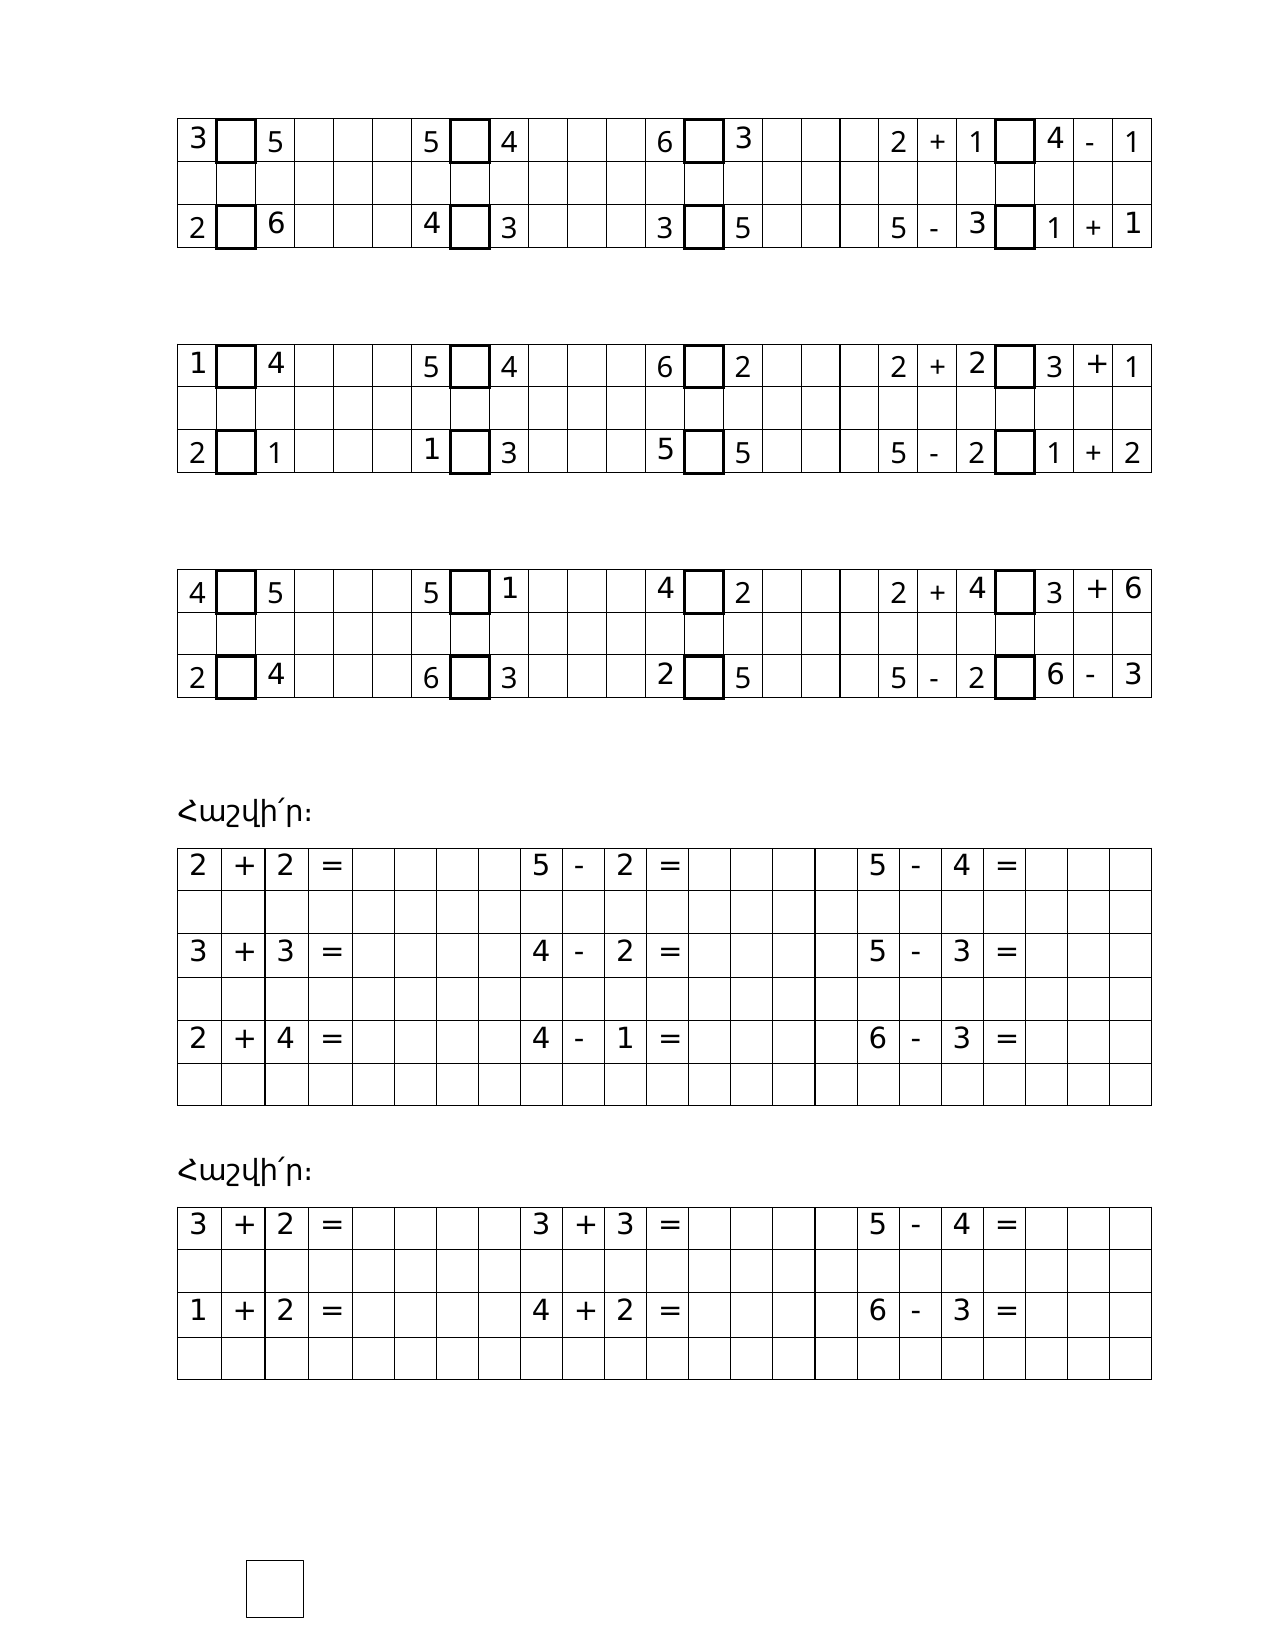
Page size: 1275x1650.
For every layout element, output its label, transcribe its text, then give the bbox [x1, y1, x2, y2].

table_header 1 [1113, 119, 1151, 161]
table_cell [900, 891, 941, 933]
table_cell [1026, 891, 1067, 933]
table_cell [900, 1250, 941, 1292]
table_cell [395, 1293, 436, 1337]
table_cell [222, 1250, 264, 1292]
table_cell [858, 978, 899, 1020]
table_cell [334, 387, 372, 429]
table_cell [858, 1338, 899, 1379]
table_cell 6 [257, 205, 294, 247]
table_cell [689, 891, 730, 933]
table_cell 3 [1113, 655, 1151, 697]
table_cell [1068, 978, 1109, 1020]
table_cell 5 [725, 430, 762, 472]
table_cell [773, 934, 814, 977]
table_header [686, 572, 722, 612]
table_cell + [222, 934, 264, 977]
table_cell [802, 655, 839, 697]
table_cell [1110, 1021, 1151, 1063]
table_cell [218, 432, 254, 472]
table_cell [957, 162, 995, 204]
table_header [437, 1208, 478, 1249]
table_cell [256, 387, 294, 429]
table_cell [529, 613, 567, 654]
table_cell - [918, 655, 956, 697]
table_cell [997, 432, 1033, 472]
table_cell [689, 1293, 730, 1337]
table_cell [773, 1338, 814, 1379]
table_cell [222, 1064, 264, 1105]
table_cell [997, 207, 1033, 247]
table_header [816, 849, 857, 890]
table_cell [178, 1338, 221, 1379]
table_cell [266, 891, 308, 933]
table_cell [1110, 1293, 1151, 1337]
table_cell 2 [957, 430, 994, 472]
table_cell [568, 387, 606, 429]
table_cell 3 [491, 205, 528, 247]
table_header 2 [725, 345, 762, 386]
table_cell [731, 1064, 772, 1105]
table_cell [437, 1338, 478, 1379]
table_cell [763, 613, 801, 654]
table_cell 3 [942, 934, 983, 977]
table_cell [437, 978, 478, 1020]
table_cell [529, 162, 567, 204]
table_cell [437, 891, 478, 933]
table_cell [646, 162, 684, 204]
table_cell [802, 613, 839, 654]
table_cell [731, 891, 772, 933]
table_cell [763, 655, 801, 697]
table_cell [686, 207, 722, 247]
table_header 4 [1036, 119, 1073, 161]
table_cell 5 [879, 430, 917, 472]
table_cell [452, 658, 488, 697]
table_cell [256, 613, 294, 654]
table_header 2 [725, 570, 762, 612]
table_header [334, 119, 372, 161]
table_header 5 [412, 119, 449, 161]
table_cell 6 [1036, 655, 1073, 697]
table_header + [563, 1208, 604, 1249]
table_header [686, 121, 722, 161]
table_cell [879, 387, 917, 429]
table_cell [529, 655, 567, 697]
table_cell [646, 613, 684, 654]
table_header 1 [178, 345, 215, 386]
table_cell [1068, 934, 1109, 977]
table_cell [529, 430, 567, 472]
table_header = [647, 1208, 688, 1249]
table_cell = [984, 1021, 1025, 1063]
table_cell [773, 1293, 814, 1337]
table_cell [568, 162, 606, 204]
table_cell [437, 1250, 478, 1292]
table_cell [222, 1338, 264, 1379]
table_header 4 [178, 570, 215, 612]
table_header 4 [942, 1208, 983, 1249]
table_cell [996, 389, 1034, 429]
table_cell + [1074, 205, 1112, 247]
table_cell 1 [412, 430, 449, 472]
table_cell [479, 1250, 520, 1292]
table_cell [841, 655, 878, 697]
table_header + [1074, 345, 1112, 386]
table_header [529, 570, 567, 612]
table_cell [395, 978, 436, 1020]
table_header [763, 345, 801, 386]
table_header 4 [942, 849, 983, 890]
table_cell - [900, 934, 941, 977]
table_cell [309, 1250, 352, 1292]
table_cell [373, 387, 411, 429]
table_cell [266, 1064, 308, 1105]
table_cell [353, 1021, 394, 1063]
table_cell 3 [491, 430, 528, 472]
table_cell [353, 891, 394, 933]
table_header [529, 119, 567, 161]
table_header - [900, 849, 941, 890]
table_cell 3 [266, 934, 308, 977]
table_header [452, 121, 488, 161]
table_header [353, 849, 394, 890]
table_cell [942, 1064, 983, 1105]
table_cell = [984, 934, 1025, 977]
table_cell [686, 432, 722, 472]
table_header 5 [858, 1208, 899, 1249]
table_header [479, 1208, 520, 1249]
table_cell [529, 205, 567, 247]
table_header [529, 345, 567, 386]
table_header 1 [1113, 345, 1151, 386]
table_cell [731, 1250, 772, 1292]
table_cell [816, 1338, 857, 1379]
table_cell [773, 891, 814, 933]
table_cell [479, 978, 520, 1020]
table_cell 2 [605, 934, 646, 977]
table_cell [451, 389, 489, 429]
table_cell [879, 162, 917, 204]
table_header [373, 570, 411, 612]
table_cell = [309, 934, 352, 977]
table_cell [412, 387, 450, 429]
table_cell [685, 164, 723, 204]
table_cell [490, 613, 528, 654]
table_cell [437, 1293, 478, 1337]
table_cell 5 [725, 205, 762, 247]
table_header [218, 347, 254, 386]
table_cell [957, 613, 995, 654]
table_header [568, 119, 606, 161]
table_cell [996, 615, 1034, 654]
table_header + [222, 849, 264, 890]
table_cell [353, 1064, 394, 1105]
table_cell [647, 891, 688, 933]
table_header - [1074, 119, 1112, 161]
table_cell 3 [646, 205, 683, 247]
table_cell [521, 978, 562, 1020]
table_cell [1068, 1021, 1109, 1063]
table_cell - [563, 934, 604, 977]
table_header = [984, 849, 1025, 890]
table_cell [309, 891, 352, 933]
table_cell [605, 1064, 646, 1105]
table_header [802, 345, 839, 386]
table_header [218, 572, 254, 612]
table_header [395, 849, 436, 890]
table_cell [647, 1250, 688, 1292]
table_cell 5 [725, 655, 762, 697]
table_cell [724, 162, 762, 204]
table_cell [1110, 1338, 1151, 1379]
table_cell [1035, 162, 1073, 204]
table_header [295, 345, 333, 386]
table_cell [858, 891, 899, 933]
table_cell [647, 1064, 688, 1105]
table_header [1068, 849, 1109, 890]
table_cell [309, 1338, 352, 1379]
table_cell - [918, 430, 956, 472]
table_cell [309, 1064, 352, 1105]
table_cell [373, 205, 411, 247]
table_cell [841, 162, 878, 204]
table_cell [529, 387, 567, 429]
table_cell [521, 1338, 562, 1379]
table_cell [373, 613, 411, 654]
table_cell [685, 615, 723, 654]
table_header [773, 1208, 814, 1249]
table_header 2 [178, 849, 221, 890]
table_header 5 [257, 119, 294, 161]
table_header 3 [1036, 570, 1073, 612]
table_cell 3 [942, 1021, 983, 1063]
table_cell [178, 613, 216, 654]
table_cell 1 [1036, 205, 1073, 247]
table_cell [773, 1250, 814, 1292]
table_cell [563, 1250, 604, 1292]
table_cell 1 [1113, 205, 1151, 247]
table_header + [918, 345, 956, 386]
table_header 4 [491, 119, 528, 161]
table_cell [802, 387, 839, 429]
table_cell [1110, 934, 1151, 977]
table_cell [222, 978, 264, 1020]
table_cell [437, 1064, 478, 1105]
table_cell [266, 1250, 308, 1292]
table_cell [266, 1338, 308, 1379]
table_header [841, 570, 878, 612]
table_header [452, 347, 488, 386]
table_cell [568, 430, 606, 472]
table_cell [957, 387, 995, 429]
table_cell [858, 1250, 899, 1292]
table_cell [1113, 613, 1151, 654]
table_header [373, 119, 411, 161]
table_cell 5 [879, 205, 917, 247]
table_cell [816, 934, 857, 977]
table_cell [373, 162, 411, 204]
table_header 2 [266, 1208, 308, 1249]
table_header [568, 345, 606, 386]
table_cell [295, 655, 333, 697]
table_header 2 [879, 119, 917, 161]
table_header 3 [178, 1208, 221, 1249]
table_cell [412, 613, 450, 654]
table_cell 4 [521, 934, 562, 977]
table_cell 2 [178, 205, 215, 247]
table_cell [605, 891, 646, 933]
table_header 4 [491, 345, 528, 386]
table_cell [1110, 1250, 1151, 1292]
table_cell [685, 389, 723, 429]
table_cell [437, 934, 478, 977]
table_cell + [222, 1021, 264, 1063]
table_header = [647, 849, 688, 890]
table_cell [353, 1250, 394, 1292]
table_cell - [918, 205, 956, 247]
table_cell [218, 658, 254, 697]
table_cell [395, 1021, 436, 1063]
table_header [686, 347, 722, 386]
table_header = [984, 1208, 1025, 1249]
table_cell [563, 1338, 604, 1379]
table_cell [1026, 1293, 1067, 1337]
table_cell 4 [266, 1021, 308, 1063]
table_cell 3 [942, 1293, 983, 1337]
table_cell [1026, 978, 1067, 1020]
table_header 2 [605, 849, 646, 890]
table_cell [605, 1250, 646, 1292]
table_cell [689, 1021, 730, 1063]
table_cell [731, 1293, 772, 1337]
table_cell [334, 162, 372, 204]
table_header 5 [521, 849, 562, 890]
table_header [479, 849, 520, 890]
table_cell [731, 1021, 772, 1063]
table_cell [724, 387, 762, 429]
table_cell [1068, 1064, 1109, 1105]
table_cell [607, 205, 645, 247]
table_cell [816, 1021, 857, 1063]
table_cell [605, 978, 646, 1020]
table_header [1026, 849, 1067, 890]
table_cell - [900, 1021, 941, 1063]
table_cell [1026, 1338, 1067, 1379]
table_cell [1113, 162, 1151, 204]
table_cell 4 [412, 205, 449, 247]
table_cell 3 [491, 655, 528, 697]
table_cell [942, 1338, 983, 1379]
table_cell [996, 164, 1034, 204]
table_cell [841, 205, 878, 247]
table_cell [563, 1064, 604, 1105]
table_cell [334, 205, 372, 247]
table_header 4 [646, 570, 683, 612]
table_cell [858, 1064, 899, 1105]
table_header [689, 1208, 730, 1249]
table_cell 5 [879, 655, 917, 697]
table_cell [689, 1338, 730, 1379]
table_cell [689, 1064, 730, 1105]
table_header [731, 849, 772, 890]
table_cell 1 [257, 430, 294, 472]
table_cell [178, 162, 216, 204]
table_cell [1110, 978, 1151, 1020]
table_header 1 [491, 570, 528, 612]
table_cell [900, 978, 941, 1020]
table_cell [295, 205, 333, 247]
table_cell [521, 1064, 562, 1105]
table_cell [451, 164, 489, 204]
table_header [841, 119, 878, 161]
table_header 5 [858, 849, 899, 890]
table_cell [334, 430, 372, 472]
table_cell [731, 978, 772, 1020]
table_cell [802, 162, 839, 204]
table_header - [900, 1208, 941, 1249]
table_cell 6 [858, 1293, 899, 1337]
table_cell 1 [178, 1293, 221, 1337]
table_cell [816, 891, 857, 933]
table_cell + [563, 1293, 604, 1337]
table_cell [942, 1250, 983, 1292]
table_header [997, 121, 1033, 161]
table_cell [646, 387, 684, 429]
table_cell [605, 1338, 646, 1379]
table_cell = [309, 1293, 352, 1337]
table_cell [607, 430, 645, 472]
table_header 5 [257, 570, 294, 612]
table_cell [373, 655, 411, 697]
table_cell [479, 934, 520, 977]
table_cell [984, 891, 1025, 933]
table_cell [918, 613, 956, 654]
table_cell - [1074, 655, 1112, 697]
table_cell [731, 934, 772, 977]
table_header [395, 1208, 436, 1249]
table_cell [1068, 1338, 1109, 1379]
table_cell = [647, 934, 688, 977]
table_header 2 [879, 570, 917, 612]
table_cell [647, 978, 688, 1020]
table_header 5 [412, 345, 449, 386]
table_cell [997, 658, 1033, 697]
table_cell 2 [646, 655, 683, 697]
table_header + [1074, 570, 1112, 612]
table_cell [451, 615, 489, 654]
table_cell = [984, 1293, 1025, 1337]
table_cell [353, 934, 394, 977]
table_cell [918, 162, 956, 204]
table_cell [395, 934, 436, 977]
table_cell = [647, 1293, 688, 1337]
table_cell - [563, 1021, 604, 1063]
table_cell [295, 430, 333, 472]
table_header 3 [725, 119, 762, 161]
table_header 4 [257, 345, 294, 386]
table_cell [217, 164, 255, 204]
table_cell [479, 1021, 520, 1063]
table_cell [1074, 613, 1112, 654]
table_cell [1068, 891, 1109, 933]
table_header [802, 570, 839, 612]
table_cell [217, 615, 255, 654]
table_cell [841, 430, 878, 472]
table_cell = [647, 1021, 688, 1063]
table_cell [984, 1338, 1025, 1379]
table_cell [295, 613, 333, 654]
table_header [353, 1208, 394, 1249]
table_header [731, 1208, 772, 1249]
table_header + [222, 1208, 264, 1249]
table_cell [452, 432, 488, 472]
table_cell [763, 205, 801, 247]
table_header [997, 347, 1033, 386]
table_cell [1035, 387, 1073, 429]
table_cell [334, 655, 372, 697]
table_header 2 [957, 345, 994, 386]
table_cell 1 [605, 1021, 646, 1063]
table_cell [918, 387, 956, 429]
table_header 2 [266, 849, 308, 890]
table_cell [178, 387, 216, 429]
table_header - [563, 849, 604, 890]
table_cell [222, 891, 264, 933]
table_cell + [1074, 430, 1112, 472]
table_cell [1110, 891, 1151, 933]
table_header 3 [605, 1208, 646, 1249]
table_cell [479, 1293, 520, 1337]
table_cell 5 [858, 934, 899, 977]
table_cell [816, 1293, 857, 1337]
table_header 3 [178, 119, 215, 161]
table_cell [607, 162, 645, 204]
table_header [1110, 849, 1151, 890]
table_header + [918, 570, 956, 612]
table_header [689, 849, 730, 890]
table_cell [773, 1021, 814, 1063]
table_cell [607, 655, 645, 697]
table_header [841, 345, 878, 386]
table_cell [724, 613, 762, 654]
table_cell [841, 387, 878, 429]
table_cell 2 [957, 655, 994, 697]
table_cell [178, 978, 221, 1020]
table_header [763, 119, 801, 161]
table_cell [816, 1064, 857, 1105]
table_cell [479, 1064, 520, 1105]
table_header = [309, 1208, 352, 1249]
table_cell [178, 891, 221, 933]
table_cell [334, 613, 372, 654]
table_header [334, 345, 372, 386]
table_header 6 [1113, 570, 1151, 612]
table_header [452, 572, 488, 612]
table_header 5 [412, 570, 449, 612]
table_header [218, 121, 254, 161]
text Հաշվի՛ր։ [177, 794, 1186, 828]
table_cell [773, 978, 814, 1020]
table_header 3 [521, 1208, 562, 1249]
table_cell 2 [178, 1021, 221, 1063]
table_header [437, 849, 478, 890]
table_cell [1074, 162, 1112, 204]
table_cell [395, 1064, 436, 1105]
table_cell [763, 162, 801, 204]
table_cell 2 [266, 1293, 308, 1337]
table_cell = [309, 1021, 352, 1063]
table_header [568, 570, 606, 612]
table_cell 2 [178, 430, 215, 472]
table_header 6 [646, 119, 683, 161]
table_cell [731, 1338, 772, 1379]
table_cell [942, 891, 983, 933]
table_cell [412, 162, 450, 204]
table_cell [1026, 1064, 1067, 1105]
table_cell [1026, 1021, 1067, 1063]
table_cell [763, 387, 801, 429]
table_cell [984, 1250, 1025, 1292]
table_cell [353, 1338, 394, 1379]
table_header = [309, 849, 352, 890]
table_cell [490, 162, 528, 204]
table_header [816, 1208, 857, 1249]
table_header [1110, 1208, 1151, 1249]
table_cell [563, 978, 604, 1020]
table_cell [452, 207, 488, 247]
table_cell [521, 1250, 562, 1292]
table_header [295, 570, 333, 612]
table_cell 2 [1113, 430, 1151, 472]
table_cell [689, 934, 730, 977]
table_header [334, 570, 372, 612]
table_cell [1068, 1250, 1109, 1292]
table_cell [879, 613, 917, 654]
table_cell [816, 1250, 857, 1292]
table_cell [373, 430, 411, 472]
table_header [773, 849, 814, 890]
table_header 3 [1036, 345, 1073, 386]
text Հաշվի՛ր։ [177, 1153, 1186, 1187]
table_cell [295, 162, 333, 204]
table_cell [802, 205, 839, 247]
table_cell [568, 205, 606, 247]
table_cell 4 [521, 1021, 562, 1063]
table_header [295, 119, 333, 161]
table_cell 1 [1036, 430, 1073, 472]
table_cell [900, 1338, 941, 1379]
table_cell 3 [178, 934, 221, 977]
table_cell [568, 655, 606, 697]
table_cell [256, 162, 294, 204]
table_cell [178, 1250, 221, 1292]
table_cell [490, 387, 528, 429]
table_header [607, 119, 645, 161]
table_cell [395, 1338, 436, 1379]
table_cell 4 [521, 1293, 562, 1337]
table_cell 2 [178, 655, 215, 697]
table_cell [217, 389, 255, 429]
table_cell [178, 1064, 221, 1105]
table_cell [1026, 1250, 1067, 1292]
table_cell [295, 387, 333, 429]
table_header 4 [957, 570, 994, 612]
table_cell 6 [412, 655, 449, 697]
table_cell [479, 891, 520, 933]
table_header [1068, 1208, 1109, 1249]
table_cell 5 [646, 430, 683, 472]
table_header [997, 572, 1033, 612]
table_cell [686, 658, 722, 697]
table_cell [689, 978, 730, 1020]
table_cell [984, 1064, 1025, 1105]
table_cell [802, 430, 839, 472]
table_header [373, 345, 411, 386]
table_cell [521, 891, 562, 933]
table_cell + [222, 1293, 264, 1337]
table_cell [1110, 1064, 1151, 1105]
table_cell [647, 1338, 688, 1379]
table_cell [479, 1338, 520, 1379]
table_header [1026, 1208, 1067, 1249]
table_cell [437, 1021, 478, 1063]
table_cell [568, 613, 606, 654]
table_cell [218, 207, 254, 247]
table_cell [1035, 613, 1073, 654]
table_header + [918, 119, 956, 161]
table_cell [309, 978, 352, 1020]
table_cell [1068, 1293, 1109, 1337]
table_cell [984, 978, 1025, 1020]
table_cell [942, 978, 983, 1020]
table_cell [353, 1293, 394, 1337]
table_header [763, 570, 801, 612]
table_cell - [900, 1293, 941, 1337]
table_cell [841, 613, 878, 654]
table_cell 2 [605, 1293, 646, 1337]
table_header [607, 570, 645, 612]
table_cell [395, 891, 436, 933]
table_cell [1026, 934, 1067, 977]
table_cell [395, 1250, 436, 1292]
table_cell 3 [957, 205, 994, 247]
table_cell [816, 978, 857, 1020]
table_header 2 [879, 345, 917, 386]
table_header 1 [957, 119, 994, 161]
table_header [802, 119, 839, 161]
table_cell 6 [858, 1021, 899, 1063]
table_cell [563, 891, 604, 933]
table_header 6 [646, 345, 683, 386]
table_cell [266, 978, 308, 1020]
table_cell [900, 1064, 941, 1105]
table_cell [1113, 387, 1151, 429]
table_header [607, 345, 645, 386]
table_cell [353, 978, 394, 1020]
table_cell [607, 613, 645, 654]
table_cell 4 [257, 655, 294, 697]
table_cell [1074, 387, 1112, 429]
table_cell [773, 1064, 814, 1105]
table_cell [763, 430, 801, 472]
table_cell [607, 387, 645, 429]
table_cell [689, 1250, 730, 1292]
